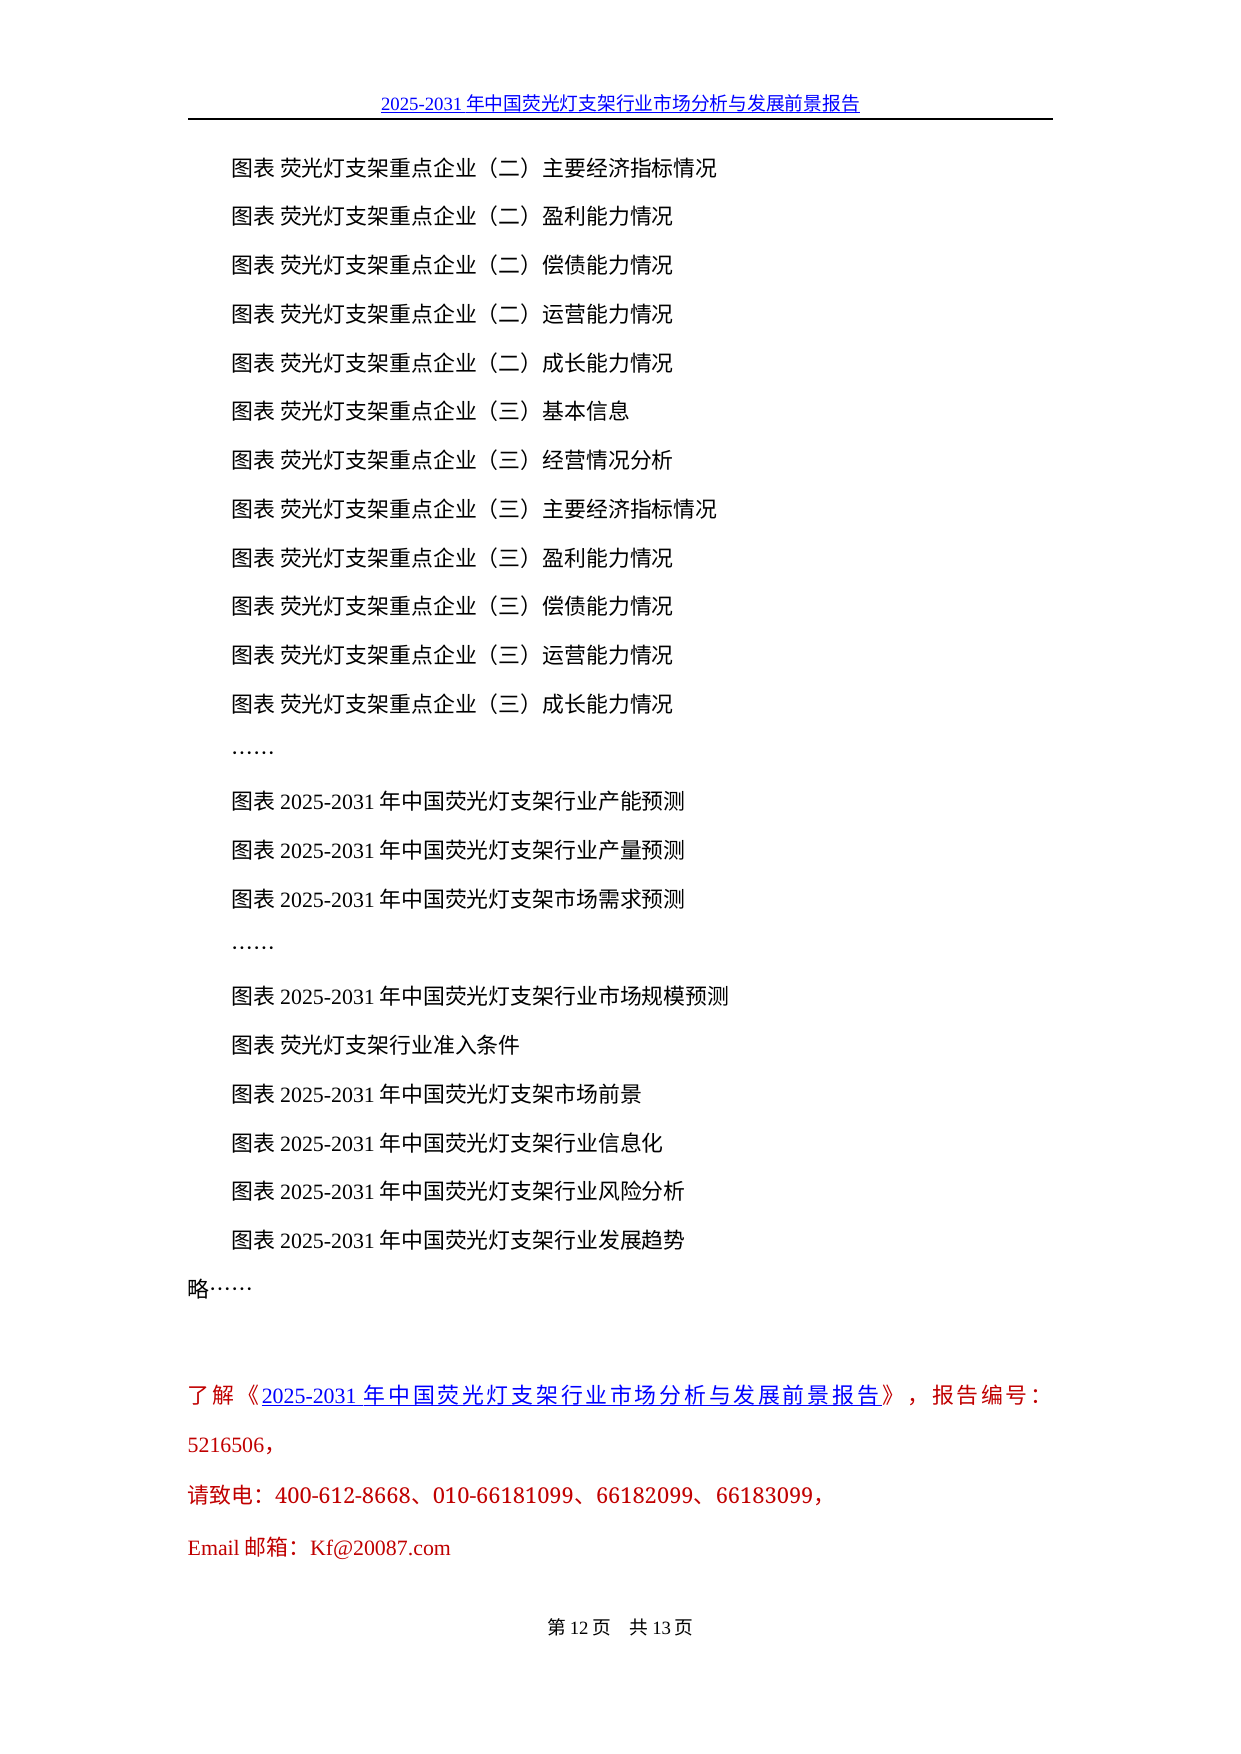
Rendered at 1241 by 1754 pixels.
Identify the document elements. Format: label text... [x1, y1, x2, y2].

text 请致电：400-612-8668、010-66181099、66182099、66183099， [187, 1478, 1053, 1511]
text Email邮箱：Kf@20087.com [187, 1530, 1053, 1562]
text 了解《2025-2031年中国荧光灯支架行业市场分析与发展前景报告》，报告编号：5216506， [187, 1378, 1053, 1459]
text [187, 150, 1053, 1304]
